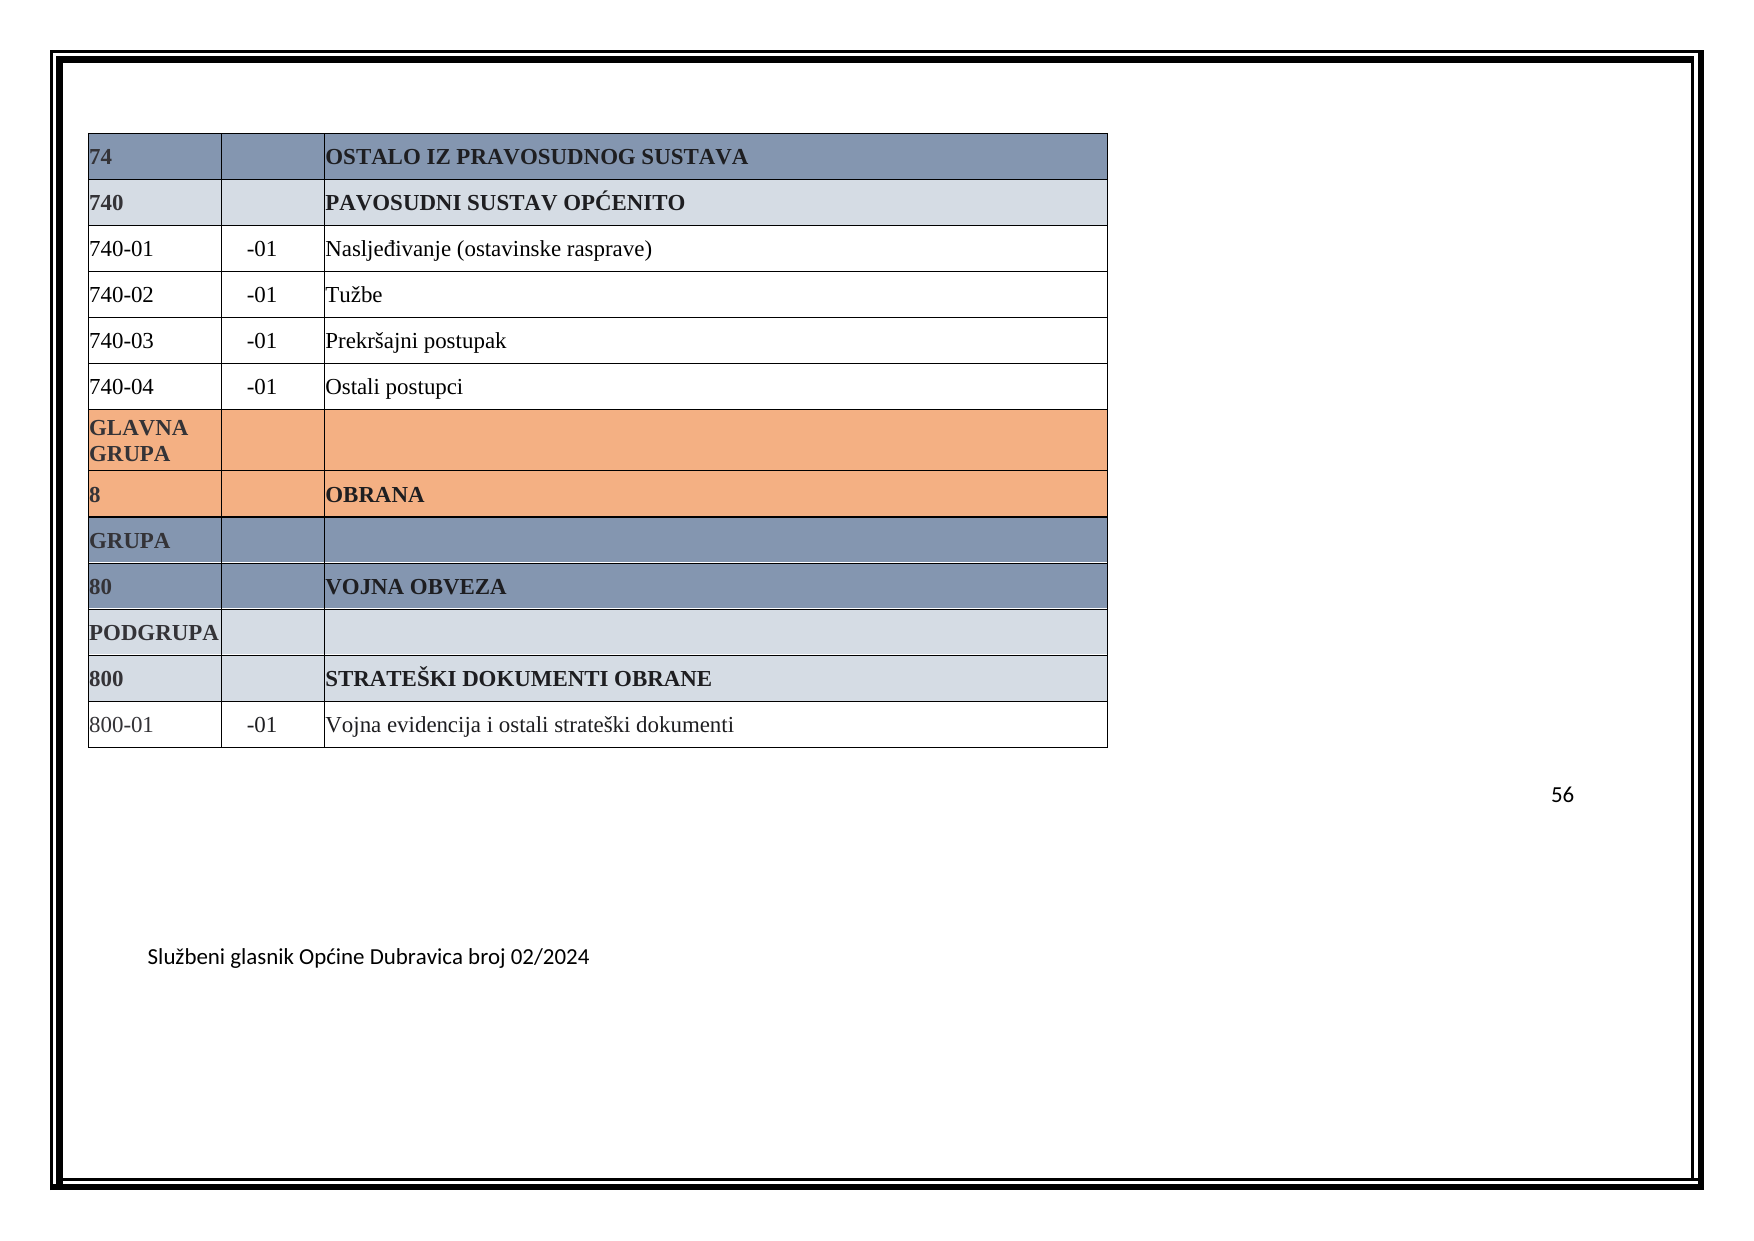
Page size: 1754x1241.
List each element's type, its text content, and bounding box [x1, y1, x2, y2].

table_cell -01 [222, 318, 324, 363]
table_cell PODGRUPA [89, 610, 221, 654]
table_cell 740 [89, 180, 221, 225]
table_cell 740-01 [89, 226, 221, 271]
table_cell 74 [89, 134, 221, 179]
table_cell PAVOSUDNI SUSTAV OPĆENITO [325, 180, 1107, 225]
table_cell GLAVNA GRUPA [89, 410, 221, 470]
table_cell Tužbe [325, 272, 1107, 317]
table_cell OBRANA [325, 471, 1107, 516]
table_cell 800 [89, 656, 221, 701]
table_cell Ostali postupci [325, 364, 1107, 409]
table_cell [222, 180, 324, 225]
table_cell [325, 518, 1107, 562]
table_cell [222, 134, 324, 179]
table_cell Prekršajni postupak [325, 318, 1107, 363]
table_cell VOJNA OBVEZA [325, 564, 1107, 608]
table_cell [222, 471, 324, 516]
table_cell GRUPA [89, 518, 221, 562]
table_cell [222, 656, 324, 701]
table_cell [325, 410, 1107, 470]
table_cell Vojna evidencija i ostali strateški dokumenti [325, 702, 1107, 747]
table_cell OSTALO IZ PRAVOSUDNOG SUSTAVA [325, 134, 1107, 179]
table_cell [222, 564, 324, 608]
table_cell [325, 610, 1107, 654]
table_cell 8 [89, 471, 221, 516]
table_cell -01 [222, 364, 324, 409]
table_cell [222, 610, 324, 654]
table_cell -01 [222, 702, 324, 747]
table_cell Nasljeđivanje (ostavinske rasprave) [325, 226, 1107, 271]
table_cell 800-01 [89, 702, 221, 747]
table_cell 80 [89, 564, 221, 608]
table_cell -01 [222, 226, 324, 271]
table_cell 740-04 [89, 364, 221, 409]
table_cell STRATEŠKI DOKUMENTI OBRANE [325, 656, 1107, 701]
table_cell 740-02 [89, 272, 221, 317]
table_cell [222, 518, 324, 562]
table_cell -01 [222, 272, 324, 317]
table_cell 740-03 [89, 318, 221, 363]
table_cell [222, 410, 324, 470]
